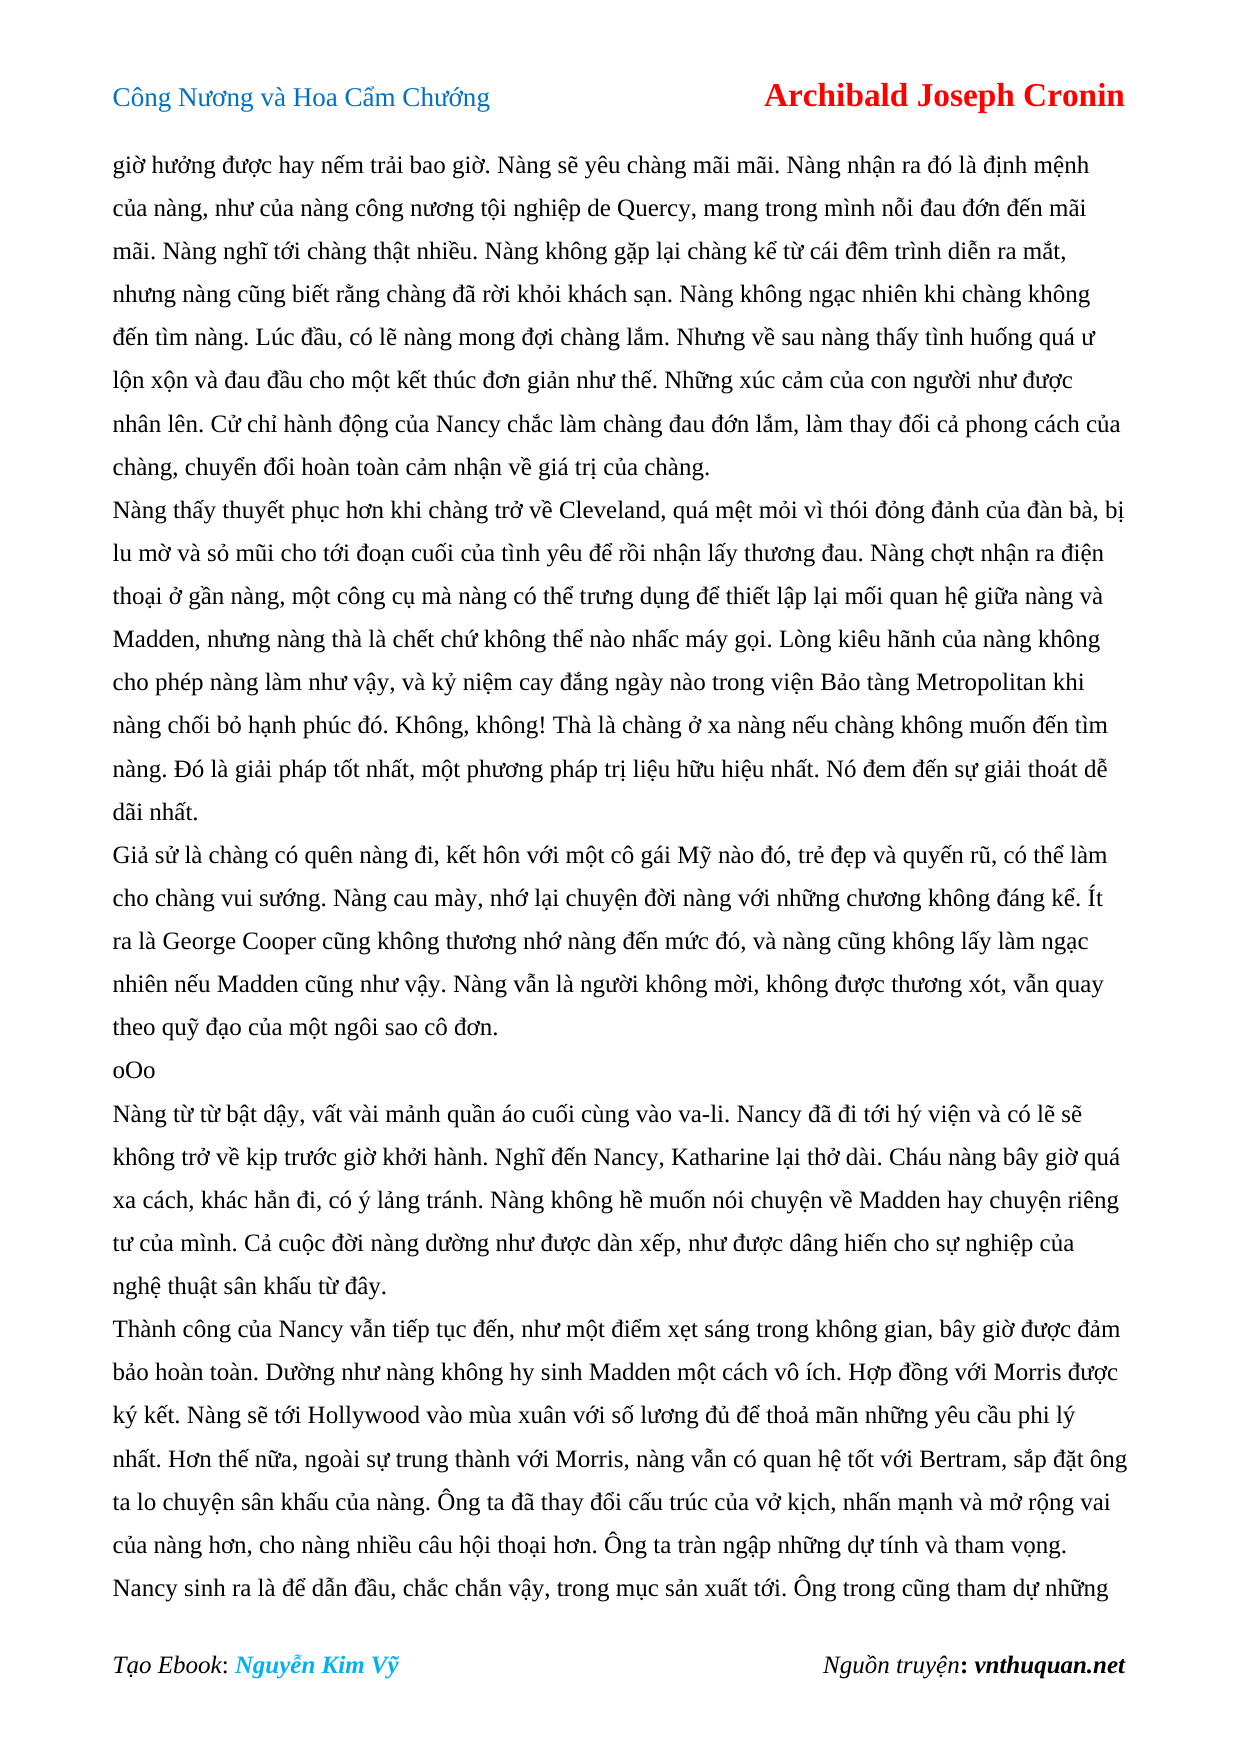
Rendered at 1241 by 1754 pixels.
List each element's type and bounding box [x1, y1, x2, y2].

text [112, 150, 1128, 1602]
